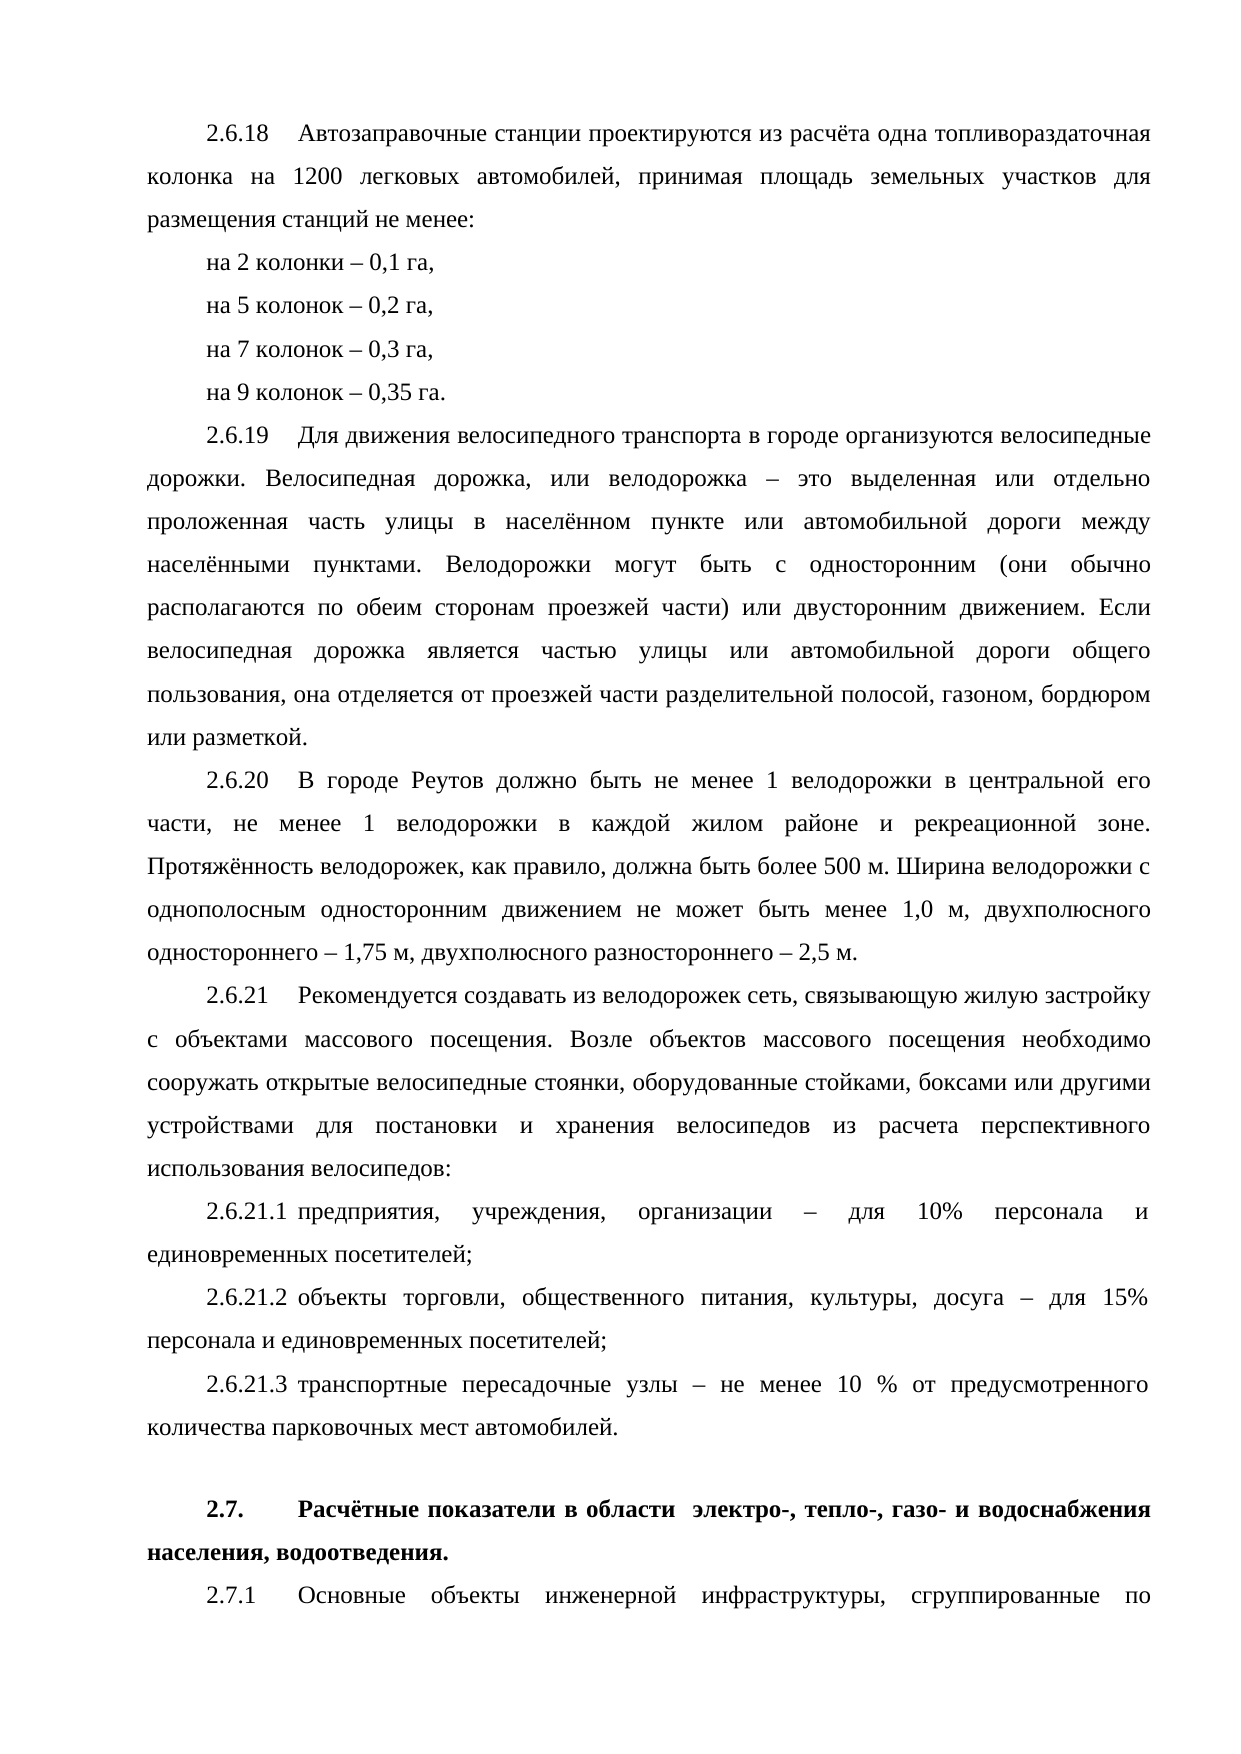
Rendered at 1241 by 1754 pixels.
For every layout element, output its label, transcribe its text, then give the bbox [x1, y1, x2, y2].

list объекты торговли, общественного питания, культуры, досуга – для 15% персонала и единовременных посетителей; [147, 1282, 1149, 1354]
list транспортные пересадочные узлы – не менее 10 % от предусмотренного количества парковочных мест автомобилей. [147, 1369, 1149, 1441]
list Рекомендуется создавать из велодорожек сеть, связывающую жилую застройку с объектами массового посещения. Возле объектов массового посещения необходимо сооружать открытые велосипедные стоянки, оборудованные стойками, боксами или другими устройствами для постановки и хранения велосипедов из расчета перспективного использования велосипедов: [147, 981, 1152, 1182]
list Расчётные показатели в области электро-, тепло-, газо- и водоснабжения населения, водоотведения. [147, 1494, 1152, 1566]
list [147, 1581, 1152, 1609]
list предприятия, учреждения, организации – для 10% персонала и единовременных посетителей; [147, 1196, 1149, 1268]
text на 9 колонок – 0,35 га. [148, 377, 1152, 406]
text на 2 колонки – 0,1 га, [148, 247, 1152, 276]
text на 7 колонок – 0,3 га, [148, 334, 1152, 362]
list Автозаправочные станции проектируются из расчёта одна топливораздаточная колонка на 1200 легковых автомобилей, принимая площадь земельных участков для размещения станций не менее: [147, 118, 1152, 233]
list Для движения велосипедного транспорта в городе организуются велосипедные дорожки. Велосипедная дорожка, или велодорожка – это выделенная или отдельно проложенная часть улицы в населённом пункте или автомобильной дороги между населёнными пунктами. Велодорожки могут быть с односторонним (они обычно располагаются по обеим сторонам проезжей части) или двусторонним движением. Если велосипедная дорожка является частью улицы или автомобильной дороги общего пользования, она отделяется от проезжей части разделительной полосой, газоном, бордюром или разметкой. [147, 420, 1152, 751]
text на 5 колонок – 0,2 га, [148, 291, 1152, 319]
list В городе Реутов должно быть не менее 1 велодорожки в центральной его части, не менее 1 велодорожки в каждой жилом районе и рекреационной зоне. Протяжённость велодорожек, как правило, должна быть более 500 м. Ширина велодорожки с однополосным односторонним движением не может быть менее 1,0 м, двухполюсного одностороннего – 1,75 м, двухполюсного разностороннего – 2,5 м. [147, 765, 1152, 966]
